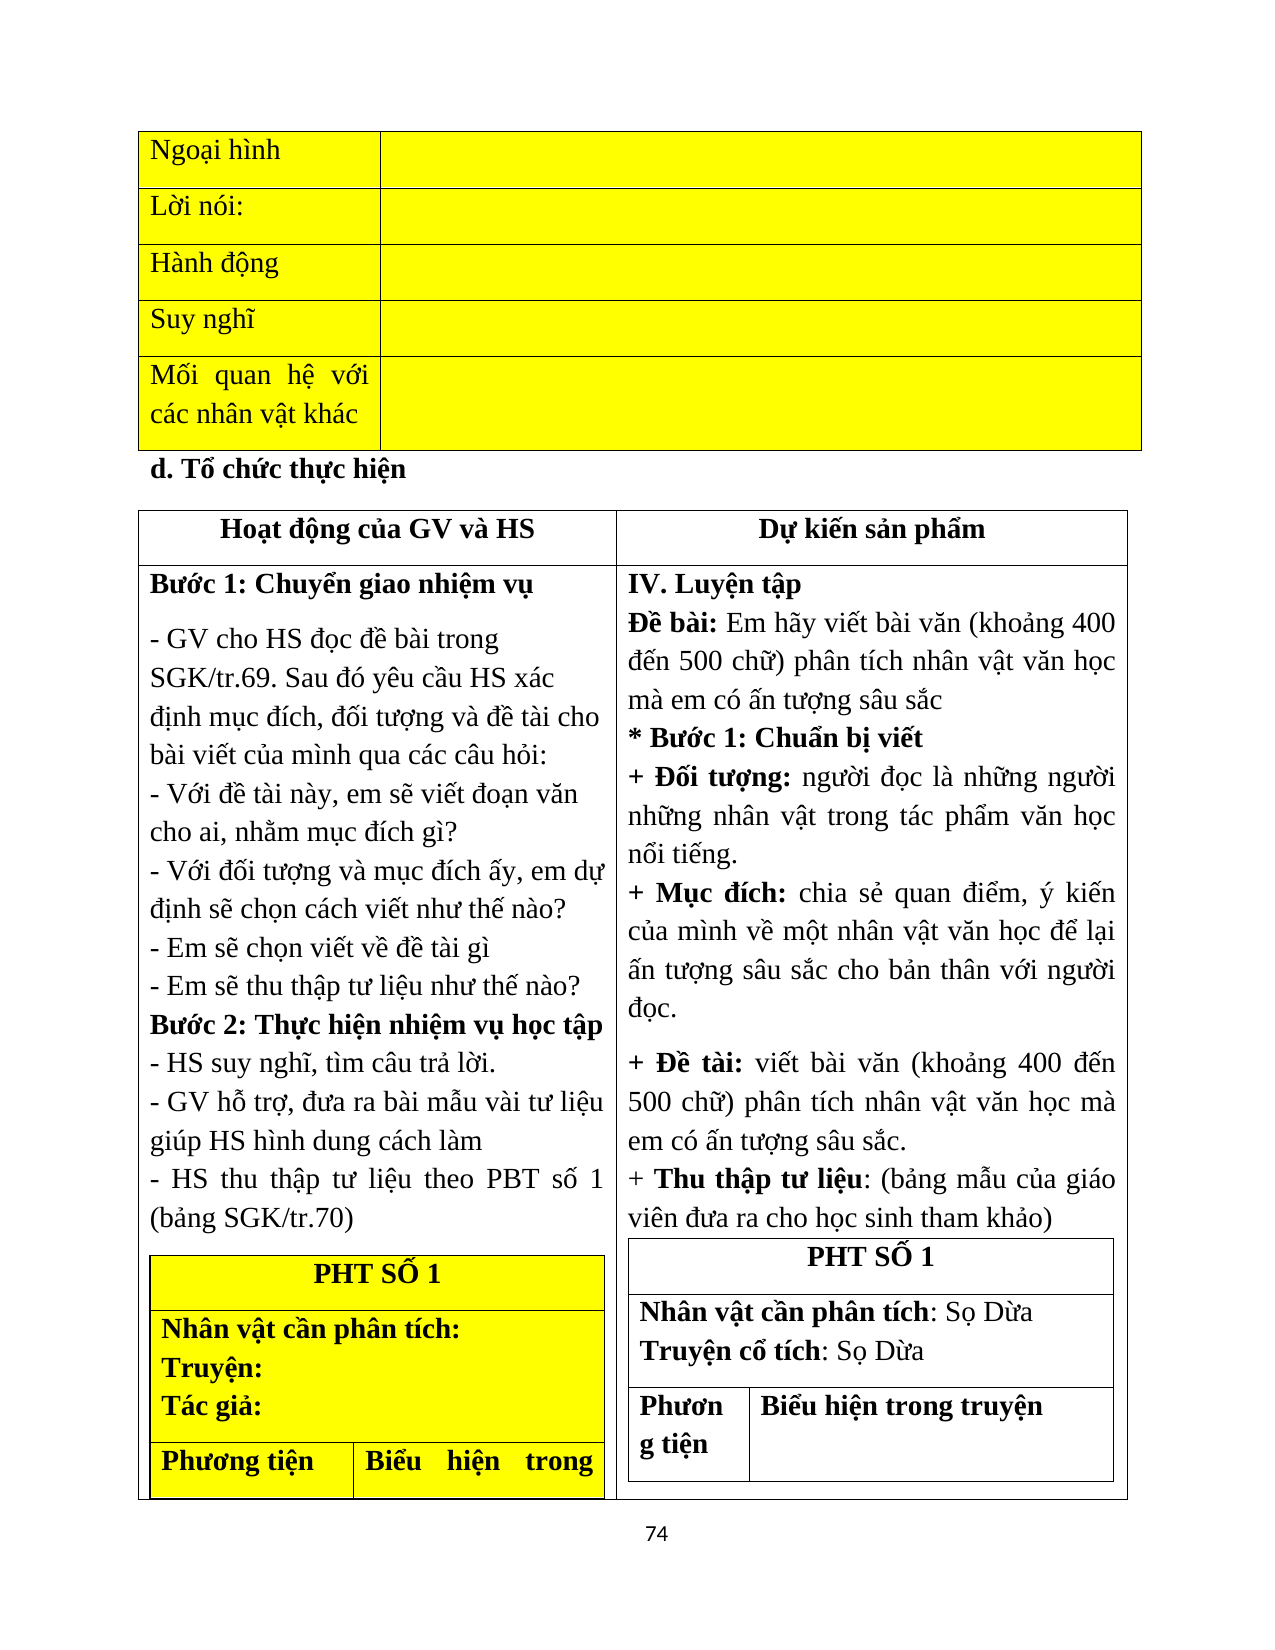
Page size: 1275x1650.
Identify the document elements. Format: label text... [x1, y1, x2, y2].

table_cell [139, 566, 616, 1498]
table_cell [381, 189, 1141, 244]
table_cell [381, 301, 1141, 356]
table_cell Mối quan hệ với các nhân vật khác [139, 357, 380, 450]
table_header Hoạt động của GV và HS [139, 511, 616, 565]
table_cell Ngoại hình [139, 132, 380, 187]
table_cell Lời nói: [139, 189, 380, 244]
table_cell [617, 566, 1127, 1498]
table_cell [381, 245, 1141, 300]
text d. Tổ chức thực hiện [150, 451, 1162, 484]
table_cell [381, 357, 1141, 450]
table_cell Hành động [139, 245, 380, 300]
table_header Dự kiến sản phẩm [617, 511, 1127, 565]
table_cell [381, 132, 1141, 187]
table_cell Suy nghĩ [139, 301, 380, 356]
